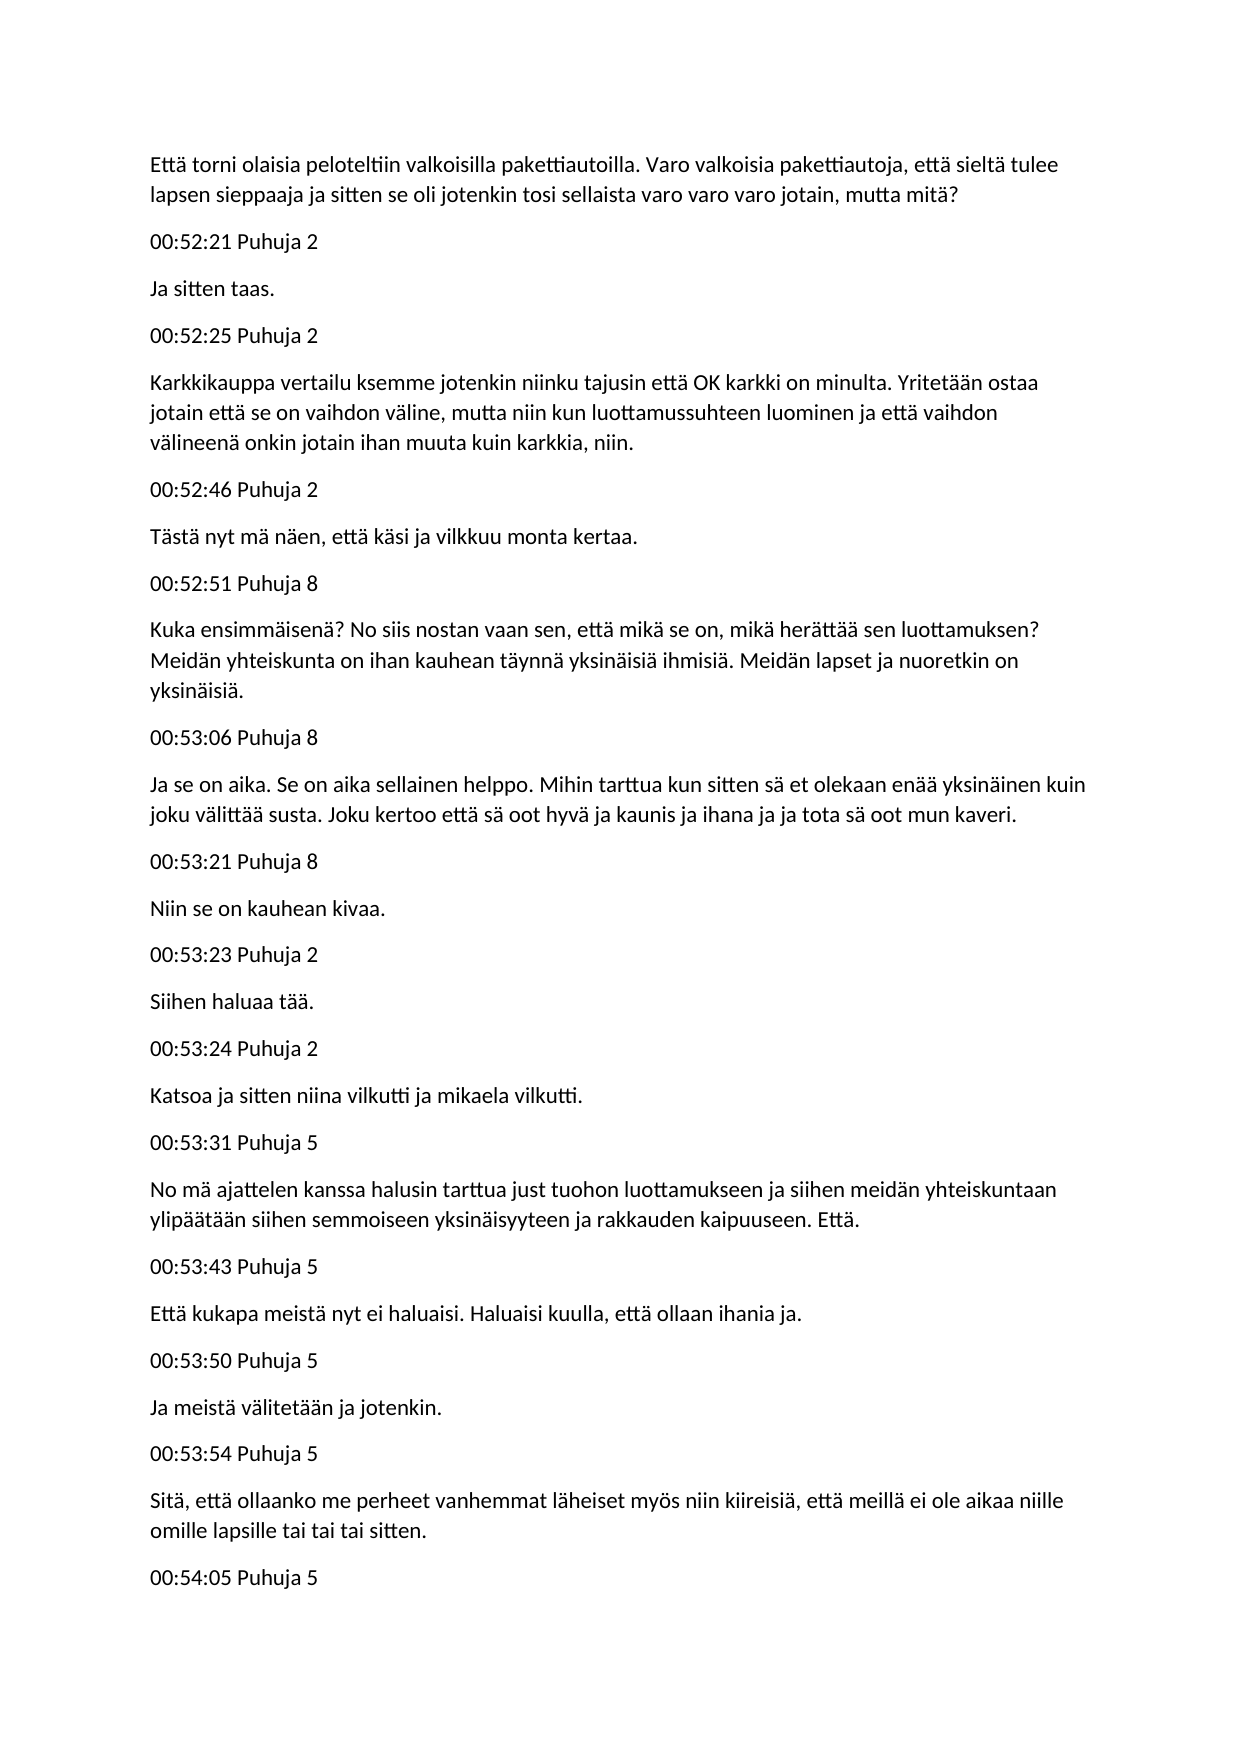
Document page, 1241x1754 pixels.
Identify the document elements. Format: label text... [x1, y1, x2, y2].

text 00:53:50 Puhuja 5 [150, 1346, 1090, 1374]
text 00:53:23 Puhuja 2 [150, 941, 1090, 969]
text 00:52:21 Puhuja 2 [150, 227, 1090, 255]
text Niin se on kauhean kivaa. [150, 894, 1090, 922]
text 00:54:05 Puhuja 5 [150, 1563, 1090, 1592]
text Ja meistä välitetään ja jotenkin. [150, 1393, 1090, 1421]
text 00:53:24 Puhuja 2 [150, 1034, 1090, 1062]
text 00:53:31 Puhuja 5 [150, 1128, 1090, 1156]
text Tästä nyt mä näen, että käsi ja vilkkuu monta kertaa. [150, 522, 1090, 550]
text 00:53:54 Puhuja 5 [150, 1439, 1090, 1468]
text 00:53:06 Puhuja 8 [150, 723, 1090, 751]
text Siihen haluaa tää. [150, 987, 1090, 1016]
text Karkkikauppa vertailu ksemme jotenkin niinku tajusin että OK karkki on minulta. Yritetään ostaa jotain että se on vaihdon väline, mutta niin kun luottamussuhteen luominen ja että vaihdon välineenä onkin jotain ihan muuta kuin karkkia, niin. [150, 368, 1090, 456]
text Ja se on aika. Se on aika sellainen helppo. Mihin tarttua kun sitten sä et olekaan enää yksinäinen kuin joku välittää susta. Joku kertoo että sä oot hyvä ja kaunis ja ihana ja ja tota sä oot mun kaveri. [150, 770, 1090, 828]
text Ja sitten taas. [150, 274, 1090, 302]
text 00:52:51 Puhuja 8 [150, 569, 1090, 597]
text 00:52:46 Puhuja 2 [150, 475, 1090, 503]
text 00:52:25 Puhuja 2 [150, 321, 1090, 349]
text 00:53:43 Puhuja 5 [150, 1252, 1090, 1280]
text No mä ajattelen kanssa halusin tarttua just tuohon luottamukseen ja siihen meidän yhteiskuntaan ylipäätään siihen semmoiseen yksinäisyyteen ja rakkauden kaipuuseen. Että. [150, 1175, 1090, 1233]
text Että kukapa meistä nyt ei haluaisi. Haluaisi kuulla, että ollaan ihania ja. [150, 1299, 1090, 1327]
text Sitä, että ollaanko me perheet vanhemmat läheiset myös niin kiireisiä, että meillä ei ole aikaa niille omille lapsille tai tai tai sitten. [150, 1486, 1090, 1545]
text Katsoa ja sitten niina vilkutti ja mikaela vilkutti. [150, 1081, 1090, 1109]
text Että torni olaisia peloteltiin valkoisilla pakettiautoilla. Varo valkoisia pakettiautoja, että sieltä tulee lapsen sieppaaja ja sitten se oli jotenkin tosi sellaista varo varo varo jotain, mutta mitä? [150, 150, 1090, 208]
text Kuka ensimmäisenä? No siis nostan vaan sen, että mikä se on, mikä herättää sen luottamuksen? Meidän yhteiskunta on ihan kauhean täynnä yksinäisiä ihmisiä. Meidän lapset ja nuoretkin on yksinäisiä. [150, 616, 1090, 704]
text 00:53:21 Puhuja 8 [150, 847, 1090, 875]
